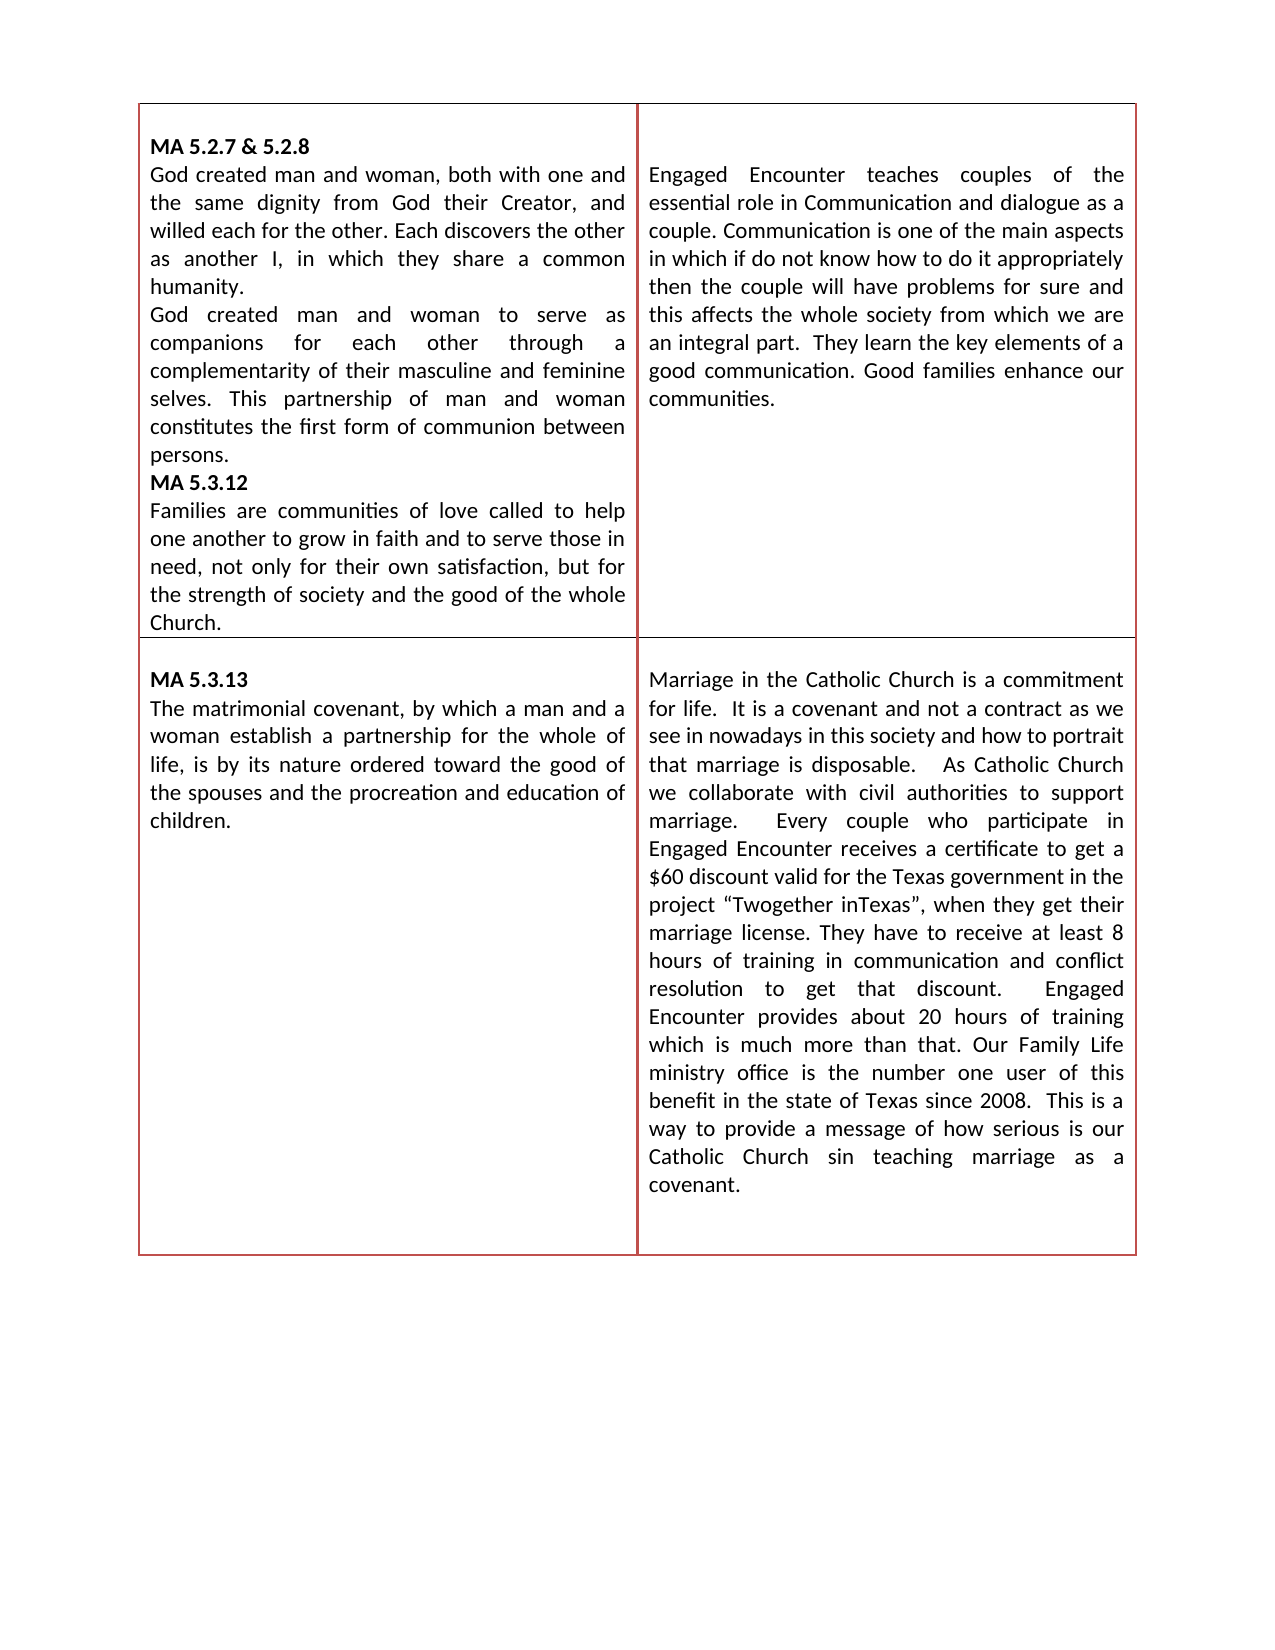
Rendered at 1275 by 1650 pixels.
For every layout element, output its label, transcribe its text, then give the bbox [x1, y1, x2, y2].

table_cell MA 5.2.7 & 5.2.8 God created man and woman, both with one and the same dignity from God their Creator, and willed each for the other. Each discovers the other as another I, in which they share a common humanity. God created man and woman to serve as companions for each other through a complementarity of their masculine and feminine selves. This partnership of man and woman constitutes the first form of communion between persons. MA 5.3.12 Families are communities of love called to help one another to grow in faith and to serve those in need, not only for their own satisfaction, but for the strength of society and the good of the whole Church. [140, 104, 636, 637]
table_cell Engaged Encounter teaches couples of the essential role in Communication and dialogue as a couple. Communication is one of the main aspects in which if do not know how to do it appropriately then the couple will have problems for sure and this affects the whole society from which we are an integral part. They learn the key elements of a good communication. Good families enhance our communities. [639, 104, 1135, 637]
table_cell Marriage in the Catholic Church is a commitment for life. It is a covenant and not a contract as we see in nowadays in this society and how to portrait that marriage is disposable. As Catholic Church we collaborate with civil authorities to support marriage. Every couple who participate in Engaged Encounter receives a certificate to get a $60 discount valid for the Texas government in the project “Twogether inTexas”, when they get their marriage license. They have to receive at least 8 hours of training in communication and conflict resolution to get that discount. Engaged Encounter provides about 20 hours of training which is much more than that. Our Family Life ministry office is the number one user of this benefit in the state of Texas since 2008. This is a way to provide a message of how serious is our Catholic Church sin teaching marriage as a covenant. [639, 638, 1135, 1254]
table_cell MA 5.3.13 The matrimonial covenant, by which a man and a woman establish a partnership for the whole of life, is by its nature ordered toward the good of the spouses and the procreation and education of children. [140, 638, 636, 1254]
